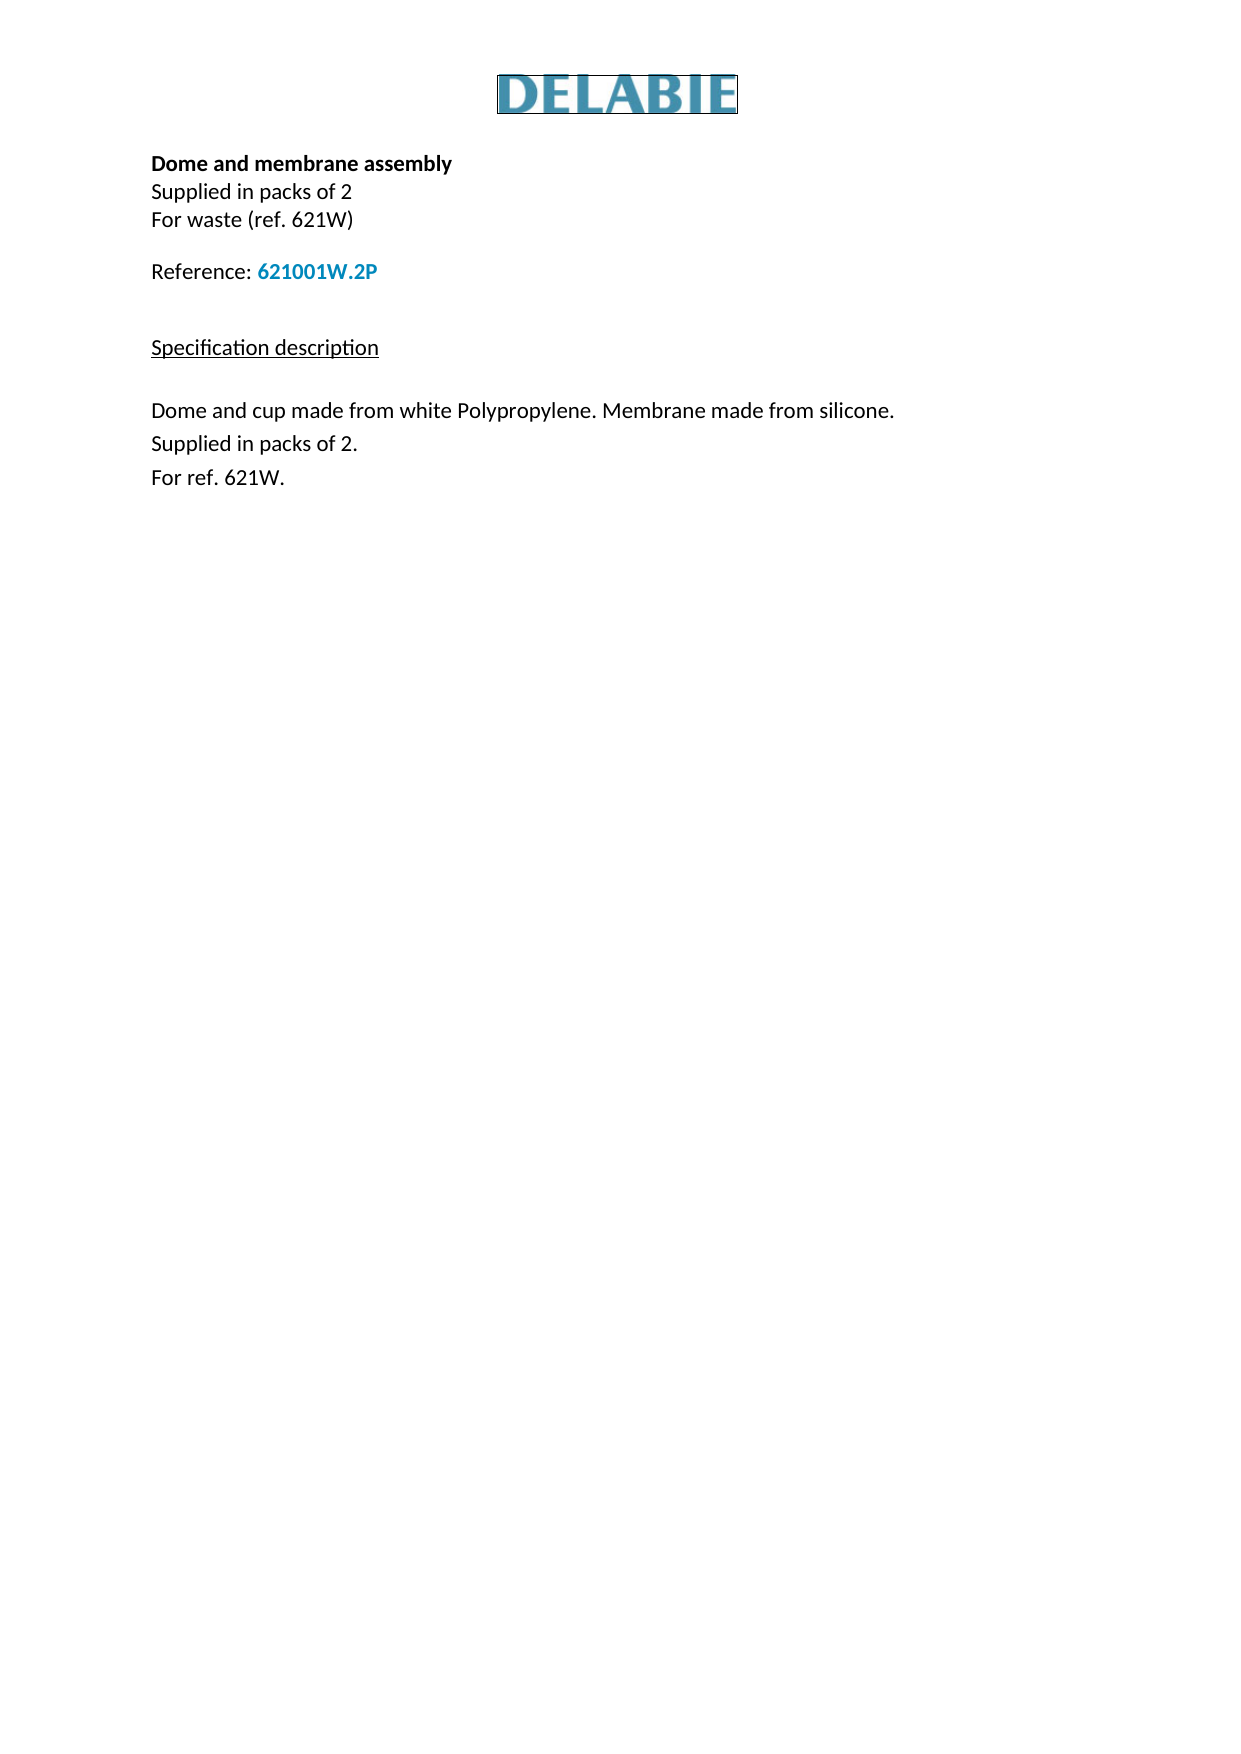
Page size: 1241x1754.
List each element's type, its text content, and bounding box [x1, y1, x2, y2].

text Supplied in packs of 2. [151, 429, 1084, 458]
picture [498, 76, 737, 113]
text Specification description [151, 333, 1084, 361]
text For ref. 621W. [151, 463, 1084, 491]
text Dome and cup made from white Polypropylene. Membrane made from silicone. [151, 396, 1084, 424]
text Dome and membrane assembly [151, 149, 1084, 177]
text For waste (ref. 621W) [151, 205, 1084, 233]
text Reference: 621001W.2P [151, 257, 1084, 285]
text Supplied in packs of 2 [151, 177, 1084, 205]
